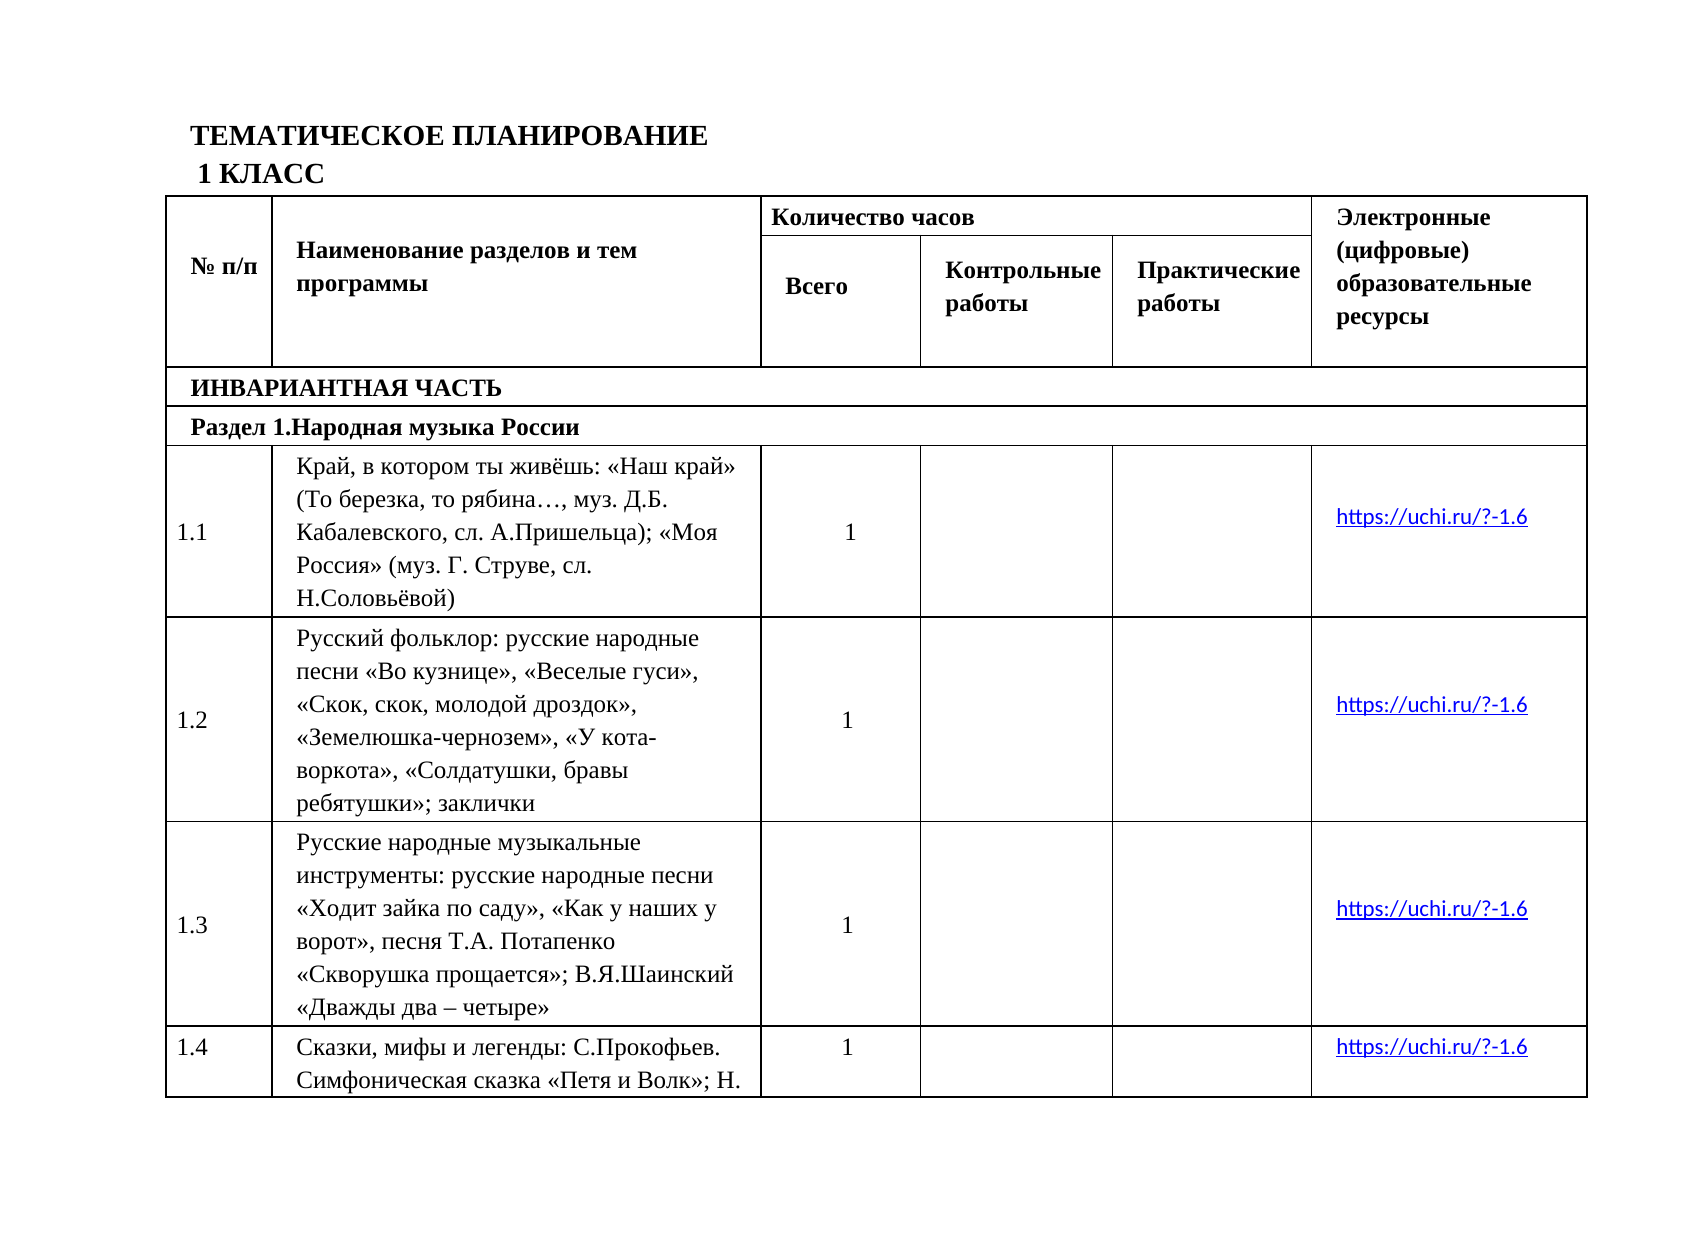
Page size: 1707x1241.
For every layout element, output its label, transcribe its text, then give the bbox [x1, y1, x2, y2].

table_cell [1312, 1027, 1586, 1096]
text 1 КЛАСС [190, 157, 1618, 190]
table_cell ИНВАРИАНТНАЯ ЧАСТЬ [167, 368, 1586, 405]
table_cell Раздел 1.Народная музыка России [167, 407, 1586, 445]
table_cell 1 [762, 1027, 920, 1096]
text ТЕМАТИЧЕСКОЕ ПЛАНИРОВАНИЕ [190, 118, 1618, 152]
table_cell 1 [762, 618, 920, 821]
table_cell [1113, 1027, 1311, 1096]
table_cell 1 [762, 822, 920, 1025]
table_cell 1.4 [167, 1027, 271, 1096]
table_cell Практические работы [1113, 236, 1311, 366]
table_cell 1.1 [167, 446, 271, 616]
table_cell [921, 1027, 1112, 1096]
table_cell [921, 822, 1112, 1025]
table_cell [921, 446, 1112, 616]
table_header Электронные (цифровые) образовательные ресурсы [1312, 197, 1586, 366]
table_cell 1.2 [167, 618, 271, 821]
table_cell 1 [762, 446, 920, 616]
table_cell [273, 1027, 760, 1096]
table_cell [1113, 822, 1311, 1025]
table_cell [1113, 446, 1311, 616]
table_cell [921, 618, 1112, 821]
table_header Наименование разделов и тем программы [273, 197, 760, 366]
table_header Количество часов [762, 197, 1311, 234]
table_header № п/п [167, 197, 271, 366]
table_cell Русский фольклор: русские народные песни «Во кузнице», «Веселые гуси», «Скок, скок, молодой дроздок», «Земелюшка-чернозем», «У кота-воркота», «Солдатушки, бравы ребятушки»; заклички [273, 618, 760, 821]
table_cell Русские народные музыкальные инструменты: русские народные песни «Ходит зайка по саду», «Как у наших у ворот», песня Т.А. Потапенко «Скворушка прощается»; В.Я.Шаинский «Дважды два – четыре» [273, 822, 760, 1025]
table_cell https://uchi.ru/?-1.6 [1312, 446, 1586, 616]
table_cell https://uchi.ru/?-1.6 [1312, 822, 1586, 1025]
table_cell Край, в котором ты живёшь: «Наш край» (То березка, то рябина…, муз. Д.Б. Кабалевского, сл. А.Пришельца); «Моя Россия» (муз. Г. Струве, сл. Н.Соловьёвой) [273, 446, 760, 616]
table_cell 1.3 [167, 822, 271, 1025]
table_cell Контрольные работы [921, 236, 1112, 366]
table_cell Всего [762, 236, 920, 366]
table_cell [1113, 618, 1311, 821]
table_cell https://uchi.ru/?-1.6 [1312, 618, 1586, 821]
